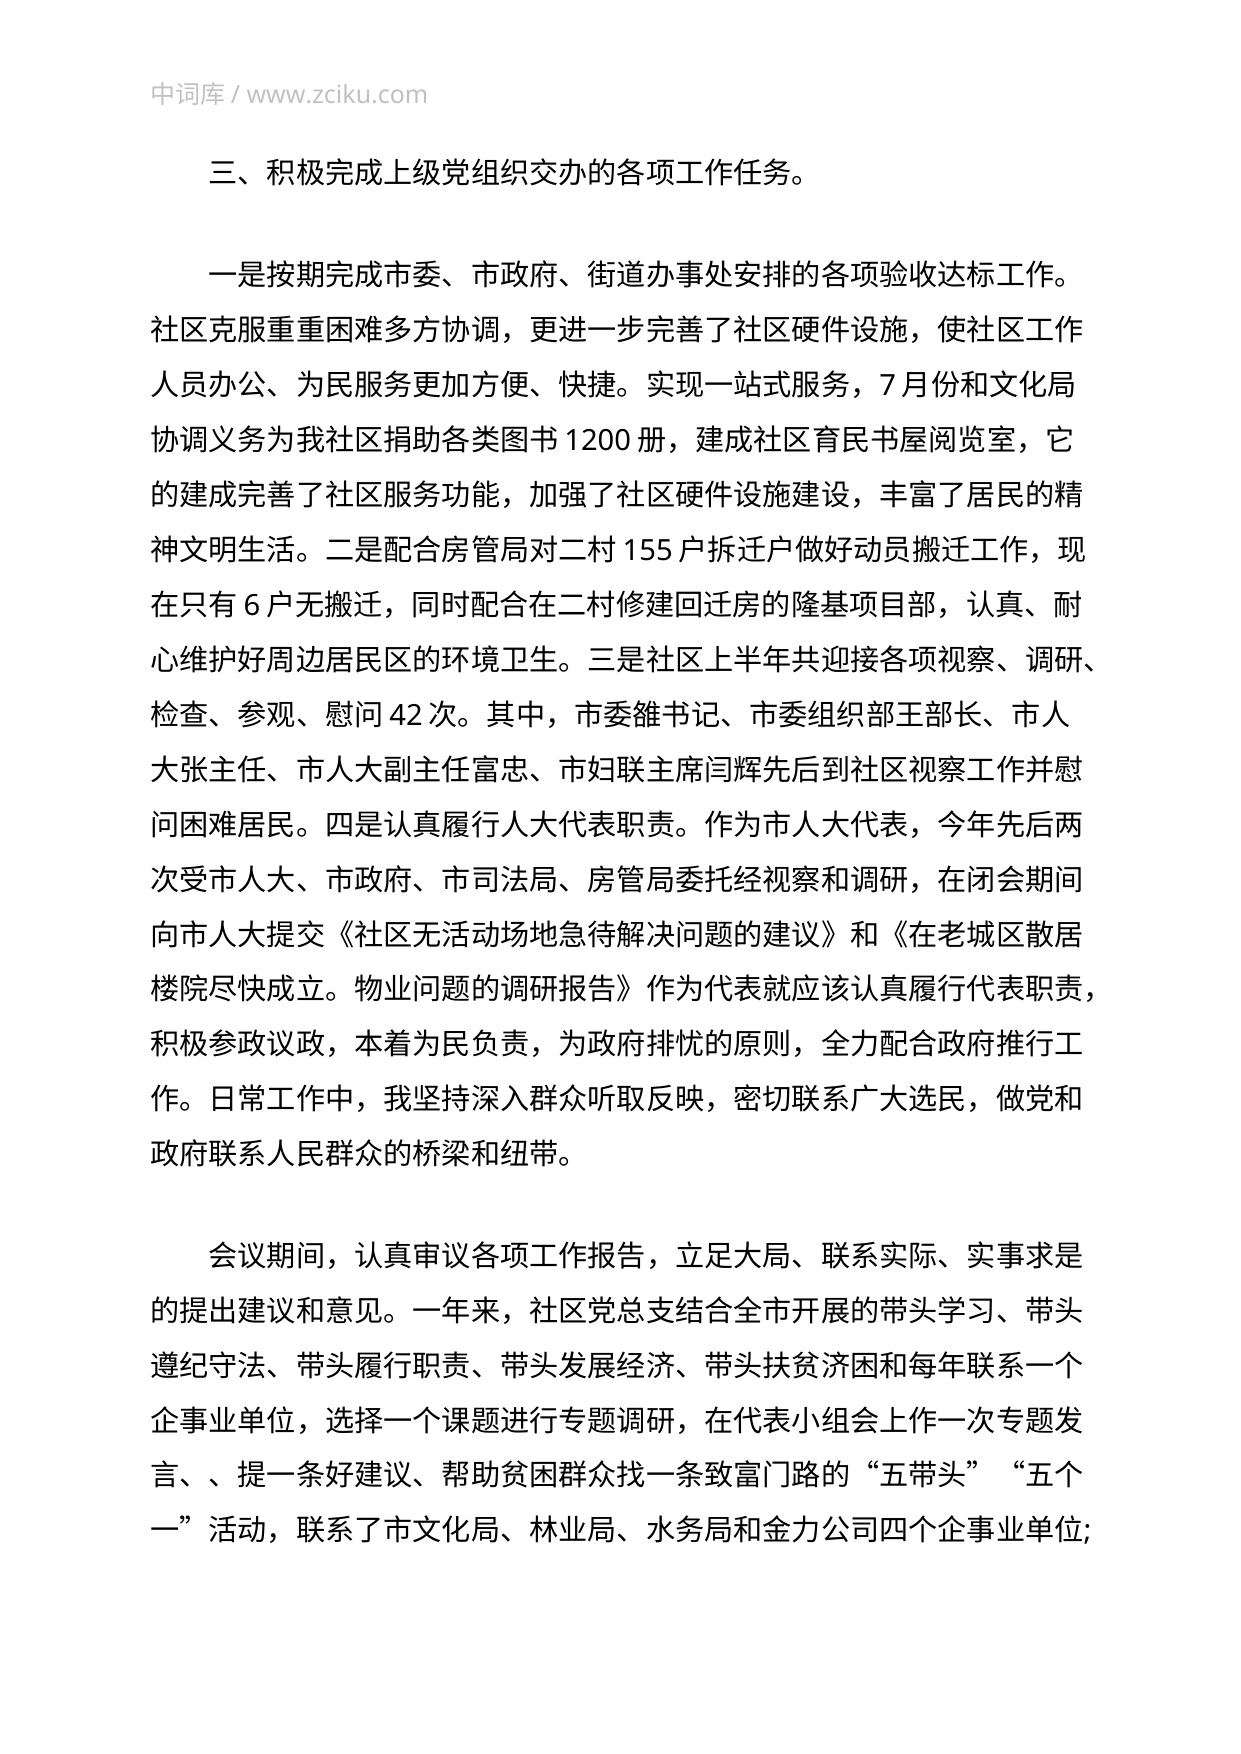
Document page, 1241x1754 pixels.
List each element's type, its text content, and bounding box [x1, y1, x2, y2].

text 一是按期完成市委、市政府、街道办事处安排的各项验收达标工作。社区克服重重困难多方协调，更进一步完善了社区硬件设施，使社区工作人员办公、为民服务更加方便、快捷。实现一站式服务，7月份和文化局协调义务为我社区捐助各类图书1200册，建成社区育民书屋阅览室，它的建成完善了社区服务功能，加强了社区硬件设施建设，丰富了居民的精神文明生活。二是配合房管局对二村155户拆迁户做好动员搬迁工作，现在只有6户无搬迁，同时配合在二村修建回迁房的隆基项目部，认真、耐心维护好周边居民区的环境卫生。三是社区上半年共迎接各项视察、调研、检查、参观、慰问42次。其中，市委雒书记、市委组织部王部长、市人大张主任、市人大副主任富忠、市妇联主席闫辉先后到社区视察工作并慰问困难居民。四是认真履行人大代表职责。作为市人大代表，今年先后两次受市人大、市政府、市司法局、房管局委托经视察和调研，在闭会期间向市人大提交《社区无活动场地急待解决问题的建议》和《在老城区散居楼院尽快成立。物业问题的调研报告》作为代表就应该认真履行代表职责，积极参政议政，本着为民负责，为政府排忧的原则，全力配合政府推行工作。日常工作中，我坚持深入群众听取反映，密切联系广大选民，做党和政府联系人民群众的桥梁和纽带。 [150, 252, 1090, 1173]
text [150, 1232, 1090, 1549]
text 三、积极完成上级党组织交办的各项工作任务。 [150, 150, 1090, 192]
